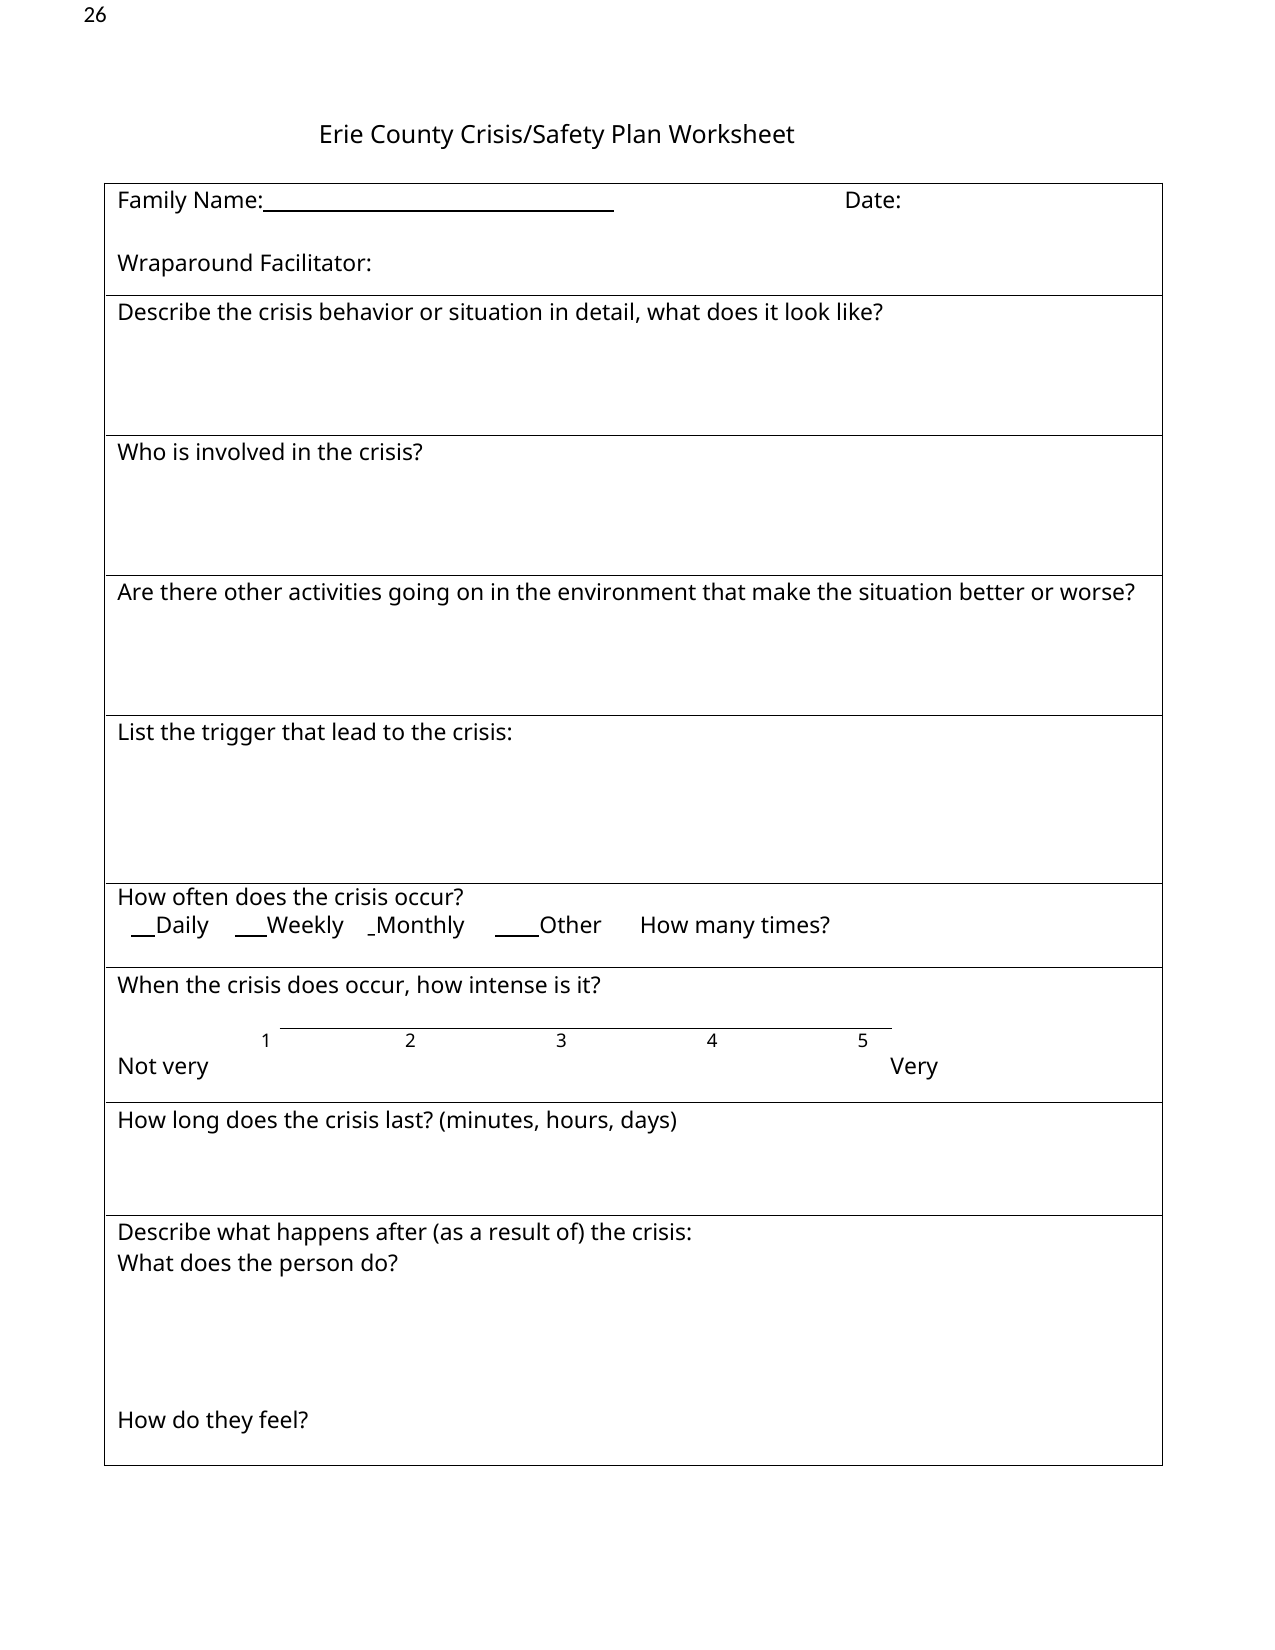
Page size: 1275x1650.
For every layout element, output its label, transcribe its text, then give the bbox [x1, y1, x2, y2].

table_cell Describe what happens after (as a result of) the crisis: What does the person do? How do they feel? [105, 1216, 1162, 1465]
table_cell Who is involved in the crisis? [105, 436, 1162, 575]
table_cell List the trigger that lead to the crisis: [105, 716, 1162, 883]
table_header Family Name: Date: Wraparound Facilitator: [105, 184, 1162, 295]
table_cell Describe the crisis behavior or situation in detail, what does it look like? [105, 296, 1162, 435]
table_cell When the crisis does occur, how intense is it? 1 2 3 4 5 Not very Very [105, 968, 1162, 1102]
text Erie County Crisis/Safety Plan Worksheet [319, 116, 1250, 151]
table_cell How long does the crisis last? (minutes, hours, days) [105, 1103, 1162, 1214]
table_cell Are there other activities going on in the environment that make the situation better or worse? [105, 576, 1162, 715]
table_cell How often does the crisis occur? Daily Weekly Monthly Other How many times? [105, 884, 1162, 967]
